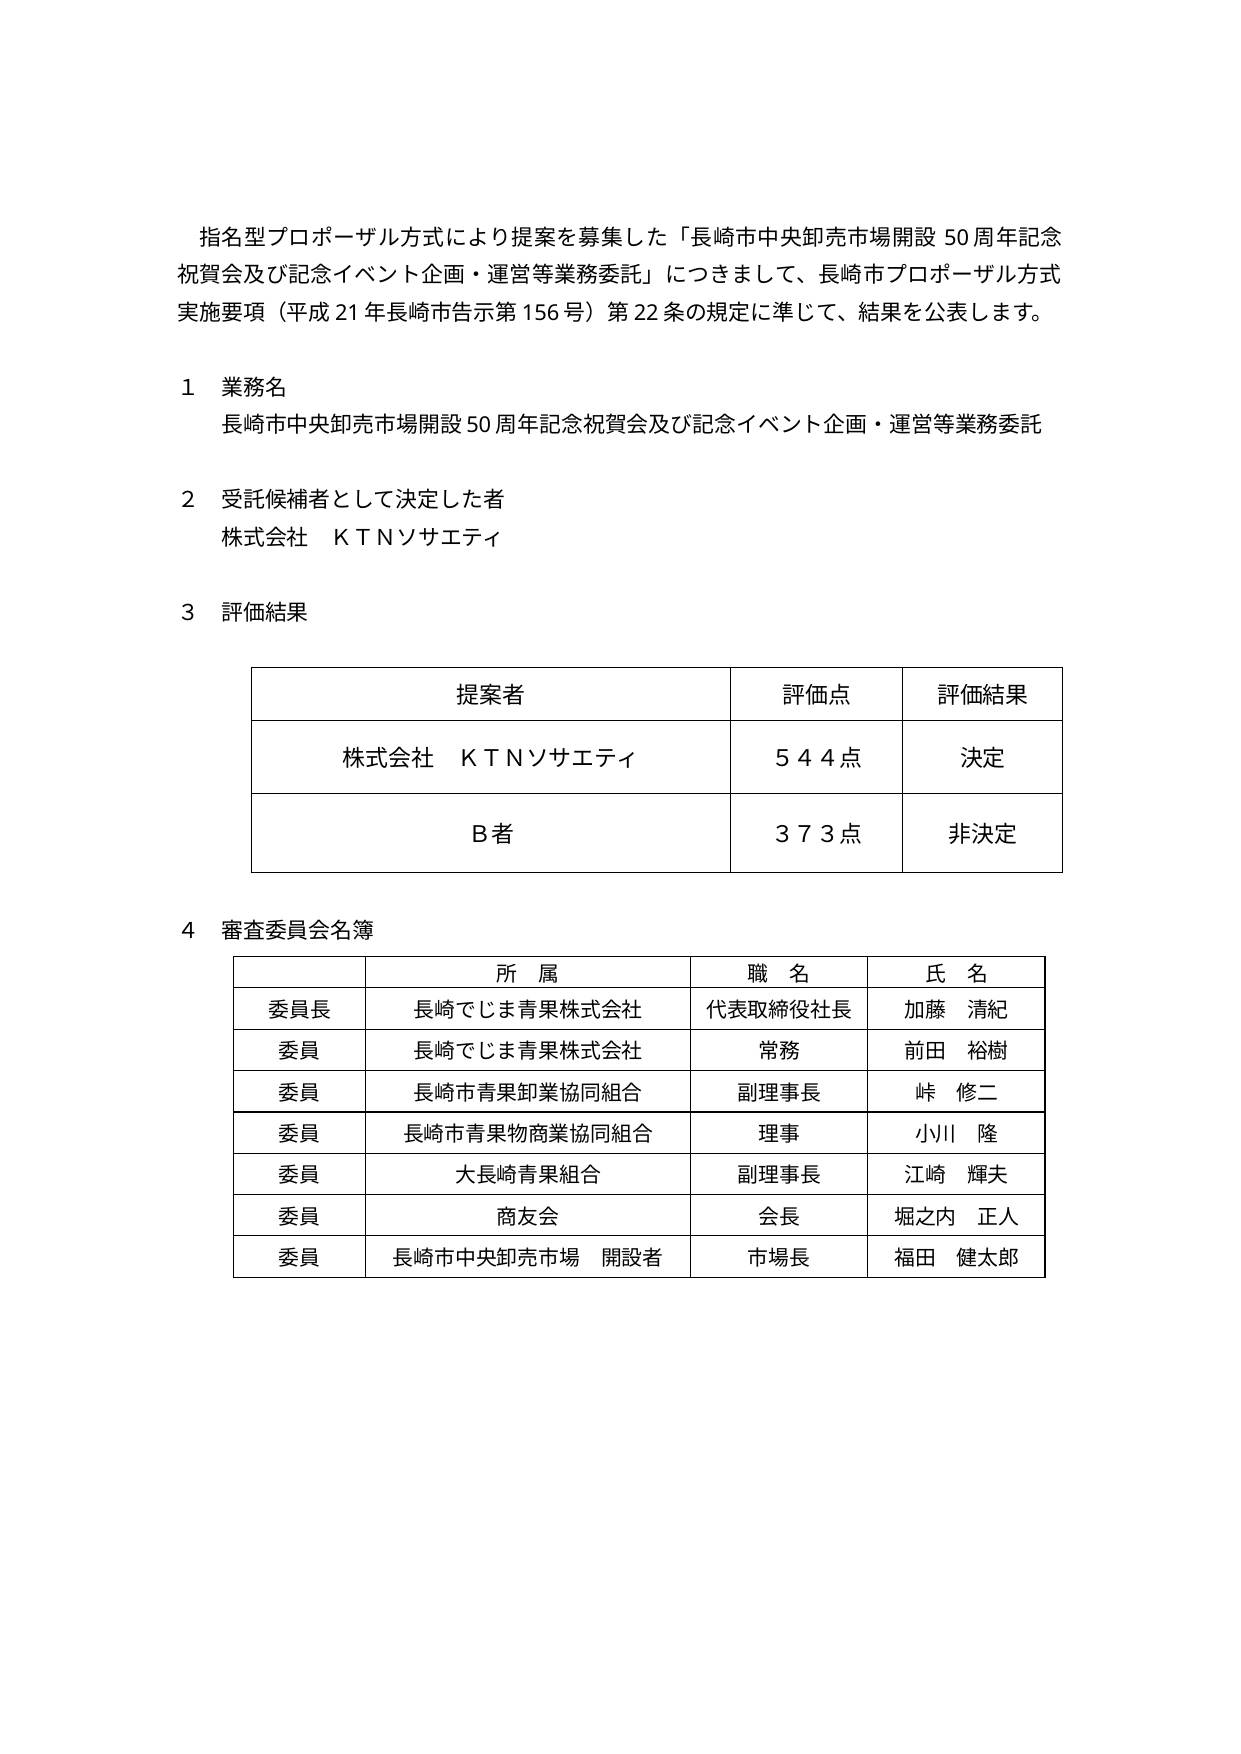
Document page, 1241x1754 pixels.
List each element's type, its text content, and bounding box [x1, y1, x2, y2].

text ３ 評価結果 [177, 592, 1063, 629]
table_cell 市場長 [691, 1236, 867, 1277]
table_cell 加藤 清紀 [868, 988, 1044, 1029]
table_cell 大長崎青果組合 [366, 1154, 690, 1194]
table_cell 株式会社 ＫＴＮソサエティ [252, 721, 730, 792]
table_cell 非決定 [903, 794, 1062, 872]
text 株式会社 ＫＴＮソサエティ [177, 517, 1063, 554]
table_cell 副理事長 [691, 1071, 867, 1111]
table_cell 委員 [234, 1113, 365, 1153]
table_header 氏 名 [868, 957, 1044, 987]
table_cell 商友会 [366, 1195, 690, 1235]
table_cell 前田 裕樹 [868, 1030, 1044, 1070]
table_cell 委員 [234, 1195, 365, 1235]
table_header 職 名 [691, 957, 867, 987]
table_cell 常務 [691, 1030, 867, 1070]
table_cell 副理事長 [691, 1154, 867, 1194]
text １ 業務名 [177, 367, 1063, 404]
table_cell 委員 [234, 1071, 365, 1111]
table_header 所 属 [366, 957, 690, 987]
table_cell 長崎でじま青果株式会社 [366, 988, 690, 1029]
table_cell 小川 隆 [868, 1113, 1044, 1153]
table_cell 堀之内 正人 [868, 1195, 1044, 1235]
table_header [234, 957, 365, 987]
table_cell 会長 [691, 1195, 867, 1235]
table_cell 江崎 輝夫 [868, 1154, 1044, 1194]
table_cell Ｂ者 [252, 794, 730, 872]
text ２ 受託候補者として決定した者 [177, 479, 1063, 517]
table_cell 長崎市青果卸業協同組合 [366, 1071, 690, 1111]
table_cell 代表取締役社長 [691, 988, 867, 1029]
table_cell 委員長 [234, 988, 365, 1029]
text 長崎市中央卸売市場開設50周年記念祝賀会及び記念イベント企画・運営等業務委託 [177, 404, 1063, 442]
table_cell 長崎でじま青果株式会社 [366, 1030, 690, 1070]
table_cell 長崎市青果物商業協同組合 [366, 1113, 690, 1153]
table_header 評価結果 [903, 668, 1062, 720]
table_cell 峠 修二 [868, 1071, 1044, 1111]
table_cell 委員 [234, 1030, 365, 1070]
text 指名型プロポーザル方式により提案を募集した「長崎市中央卸売市場開設50周年記念祝賀会及び記念イベント企画・運営等業務委託」につきまして、長崎市プロポーザル方式実施要項（平成21年長崎市告示第156号）第22条の規定に準じて、結果を公表します。 [177, 217, 1063, 329]
table_cell 理事 [691, 1113, 867, 1153]
table_cell 委員 [234, 1236, 365, 1277]
text ４ 審査委員会名簿 [177, 910, 1063, 948]
table_header 評価点 [731, 668, 902, 720]
table_cell 委員 [234, 1154, 365, 1194]
table_header 提案者 [252, 668, 730, 720]
table_cell ３７３点 [731, 794, 902, 872]
table_cell 長崎市中央卸売市場 開設者 [366, 1236, 690, 1277]
table_cell ５４４点 [731, 721, 902, 792]
table_cell 福田 健太郎 [868, 1236, 1044, 1277]
table_cell 決定 [903, 721, 1062, 792]
